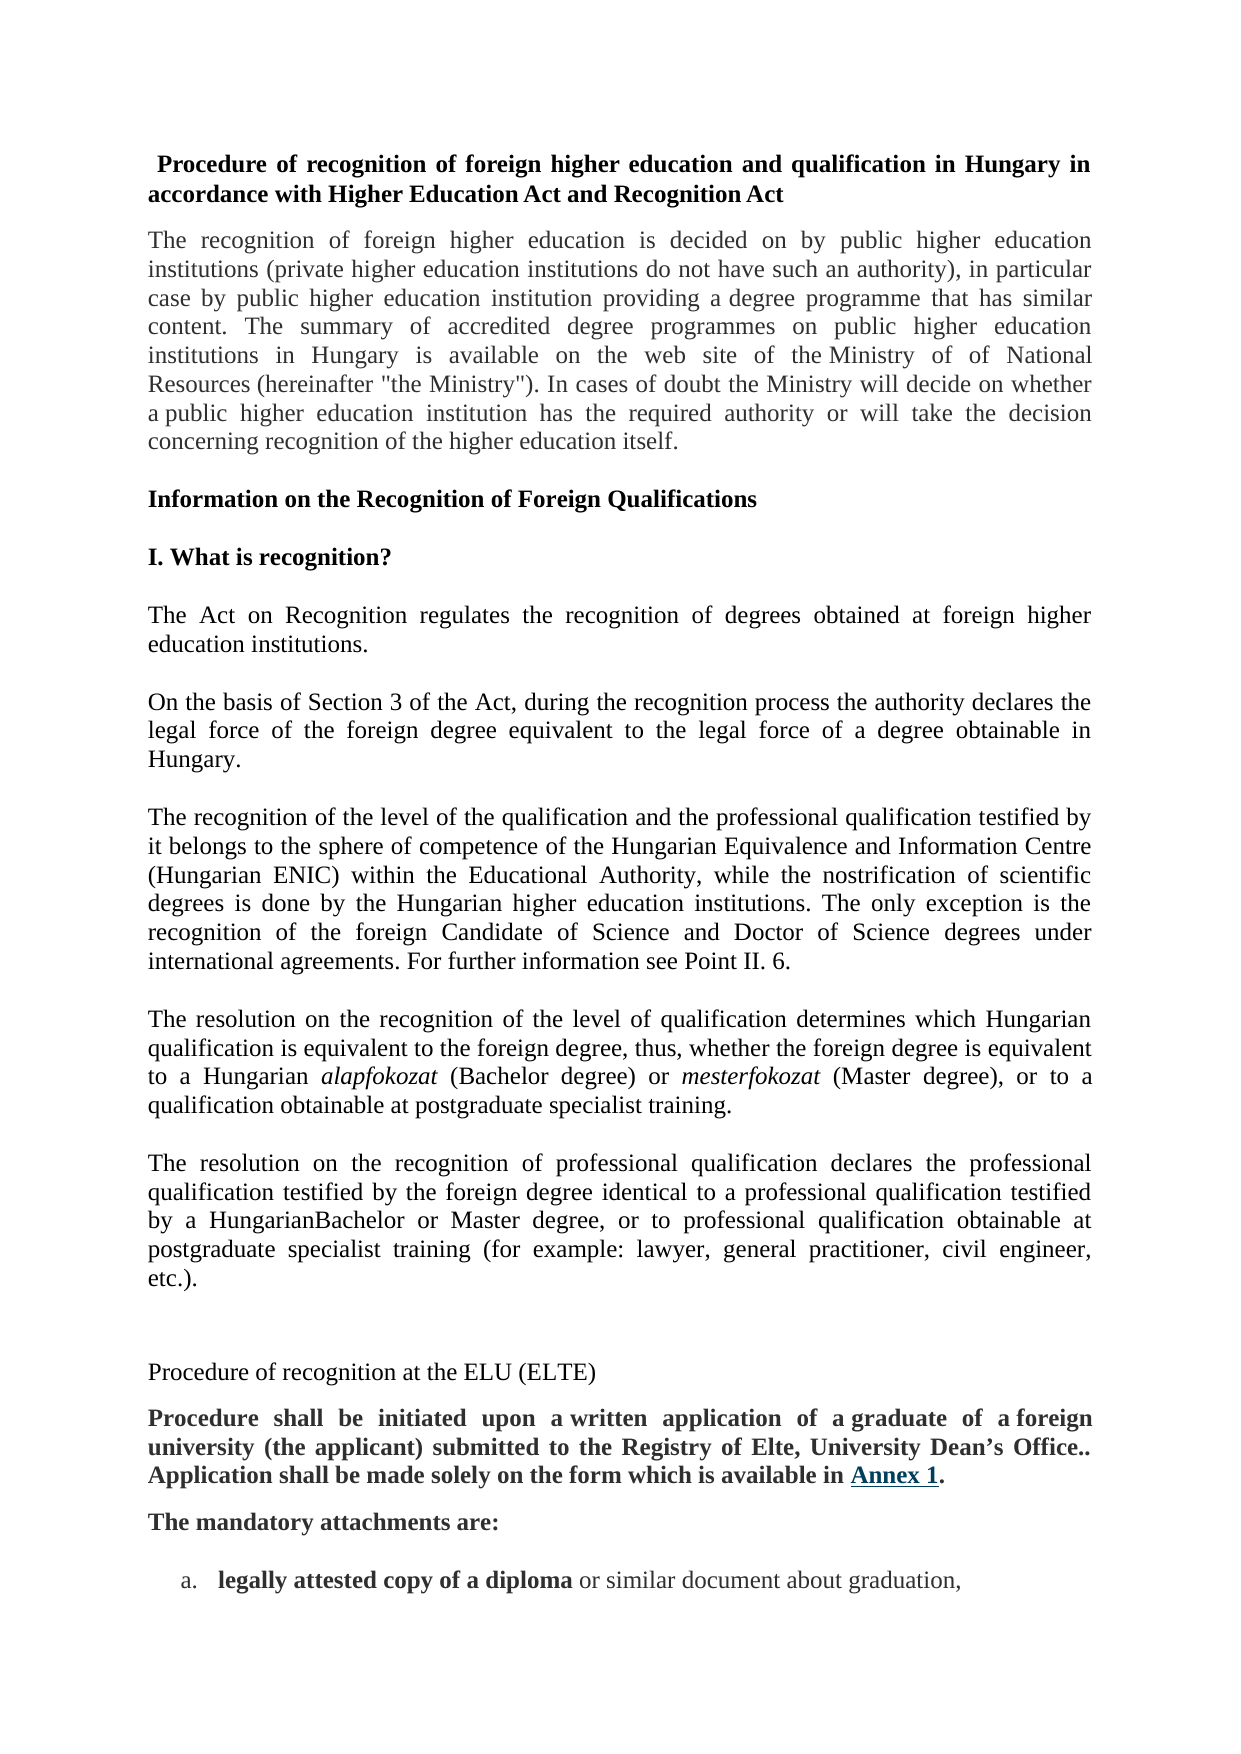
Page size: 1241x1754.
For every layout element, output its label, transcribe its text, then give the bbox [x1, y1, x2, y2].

subtitle Procedure of recognition of foreign higher education and qualification in Hungary in accordance with Higher Education Act and Recognition Act [148, 148, 1093, 208]
list legally attested copy of a diploma or similar document about graduation, [180, 1565, 1093, 1593]
text The recognition of the level of the qualification and the professional qualification testified by it belongs to the sphere of competence of the Hungarian Equivalence and Information Centre (Hungarian ENIC) within the Educational Authority, while the nostrification of scientific degrees is done by the Hungarian higher education institutions. The only exception is the recognition of the foreign Candidate of Science and Doctor of Science degrees under international agreements. For further information see Point II. 6. [148, 802, 1093, 975]
text Information on the Recognition of Foreign Qualifications [148, 484, 1093, 513]
text The recognition of foreign higher education is decided on by public higher education institutions (private higher education institutions do not have such an authority), in particular case by public higher education institution providing a degree programme that has similar content. The summary of accredited degree programmes on public higher education institutions in Hungary is available on the web site of the Ministry of of National Resources (hereinafter "the Ministry"). In cases of doubt the Ministry will decide on whether a public higher education institution has the required authority or will take the decision concerning recognition of the higher education itself. [148, 225, 1093, 455]
subtitle Procedure of recognition at the ELU (ELTE) [148, 1356, 1093, 1386]
text I. What is recognition? [148, 542, 1093, 571]
text Procedure shall be initiated upon a written application of a graduate of a foreign university (the applicant) submitted to the Registry of Elte, University Dean’s Office.. Application shall be made solely on the form which is available in Annex 1. [148, 1403, 1093, 1489]
text On the basis of Section 3 of the Act, during the recognition process the authority declares the legal force of the foreign degree equivalent to the legal force of a degree obtainable in Hungary. [148, 687, 1093, 773]
text The resolution on the recognition of the level of qualification determines which Hungarian qualification is equivalent to the foreign degree, thus, whether the foreign degree is equivalent to a Hungarian alapfokozat (Bachelor degree) or mesterfokozat (Master degree), or to a qualification obtainable at postgraduate specialist training. [148, 1004, 1093, 1119]
text The mandatory attachments are: [148, 1507, 1093, 1536]
text The resolution on the recognition of professional qualification declares the professional qualification testified by the foreign degree identical to a professional qualification testified by a HungarianBachelor or Master degree, or to professional qualification obtainable at postgraduate specialist training (for example: lawyer, general practitioner, civil engineer, etc.). [148, 1148, 1093, 1292]
text The Act on Recognition regulates the recognition of degrees obtained at foreign higher education institutions. [148, 600, 1093, 658]
